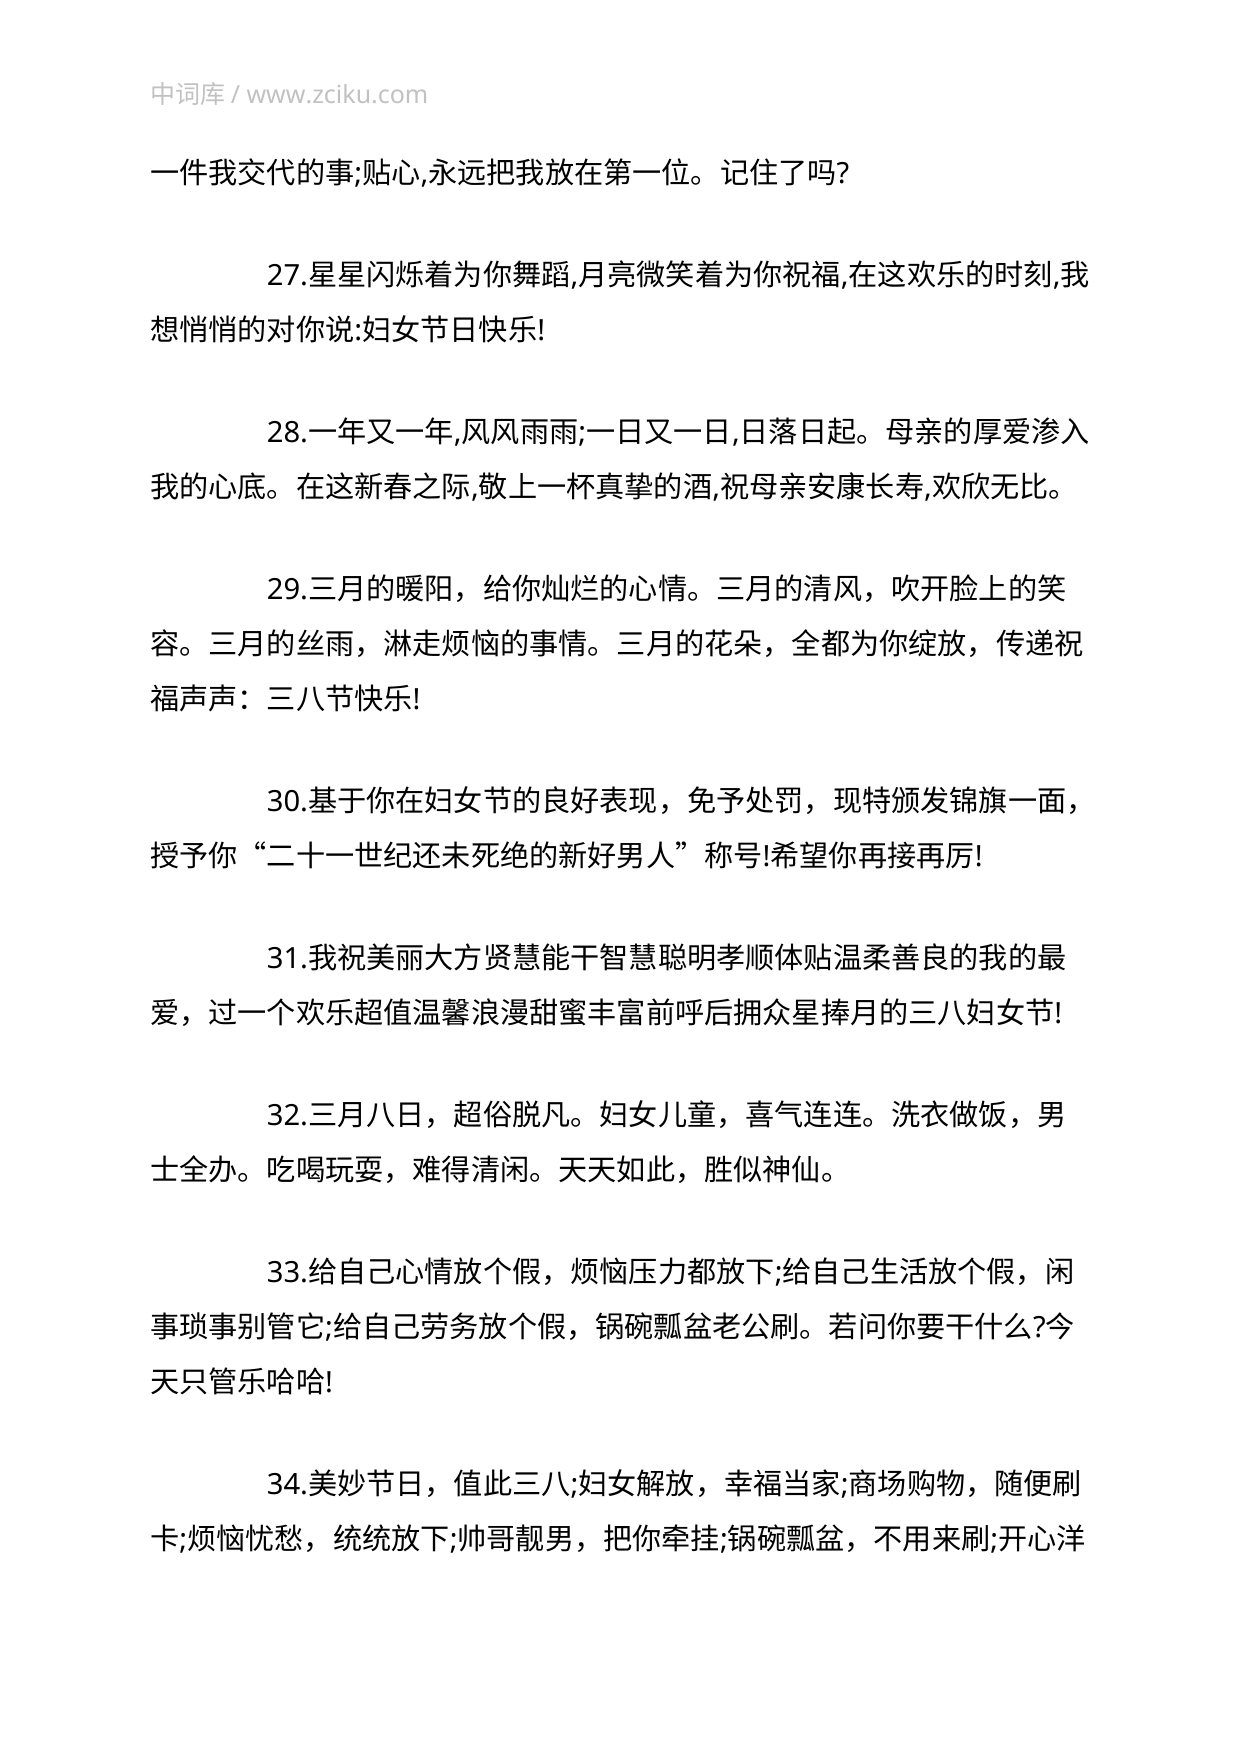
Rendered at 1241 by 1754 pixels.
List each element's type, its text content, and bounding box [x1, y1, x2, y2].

text 33.给自己心情放个假，烦恼压力都放下;给自己生活放个假，闲事琐事别管它;给自己劳务放个假，锅碗瓢盆老公刷。若问你要干什么?今天只管乐哈哈! [150, 1248, 1090, 1401]
text 28.一年又一年,风风雨雨;一日又一日,日落日起。母亲的厚爱渗入我的心底。在这新春之际,敬上一杯真挚的酒,祝母亲安康长寿,欢欣无比。 [150, 409, 1090, 506]
text 30.基于你在妇女节的良好表现，免予处罚，现特颁发锦旗一面，授予你“二十一世纪还未死绝的新好男人”称号!希望你再接再厉! [150, 778, 1090, 875]
text 32.三月八日，超俗脱凡。妇女儿童，喜气连连。洗衣做饭，男士全办。吃喝玩耍，难得清闲。天天如此，胜似神仙。 [150, 1092, 1090, 1189]
text 29.三月的暖阳，给你灿烂的心情。三月的清风，吹开脸上的笑容。三月的丝雨，淋走烦恼的事情。三月的花朵，全都为你绽放，传递祝福声声：三八节快乐! [150, 566, 1090, 718]
text 27.星星闪烁着为你舞蹈,月亮微笑着为你祝福,在这欢乐的时刻,我想悄悄的对你说:妇女节日快乐! [150, 252, 1090, 349]
text 31.我祝美丽大方贤慧能干智慧聪明孝顺体贴温柔善良的我的最爱，过一个欢乐超值温馨浪漫甜蜜丰富前呼后拥众星捧月的三八妇女节! [150, 935, 1090, 1032]
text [150, 150, 1090, 192]
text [150, 1461, 1090, 1558]
